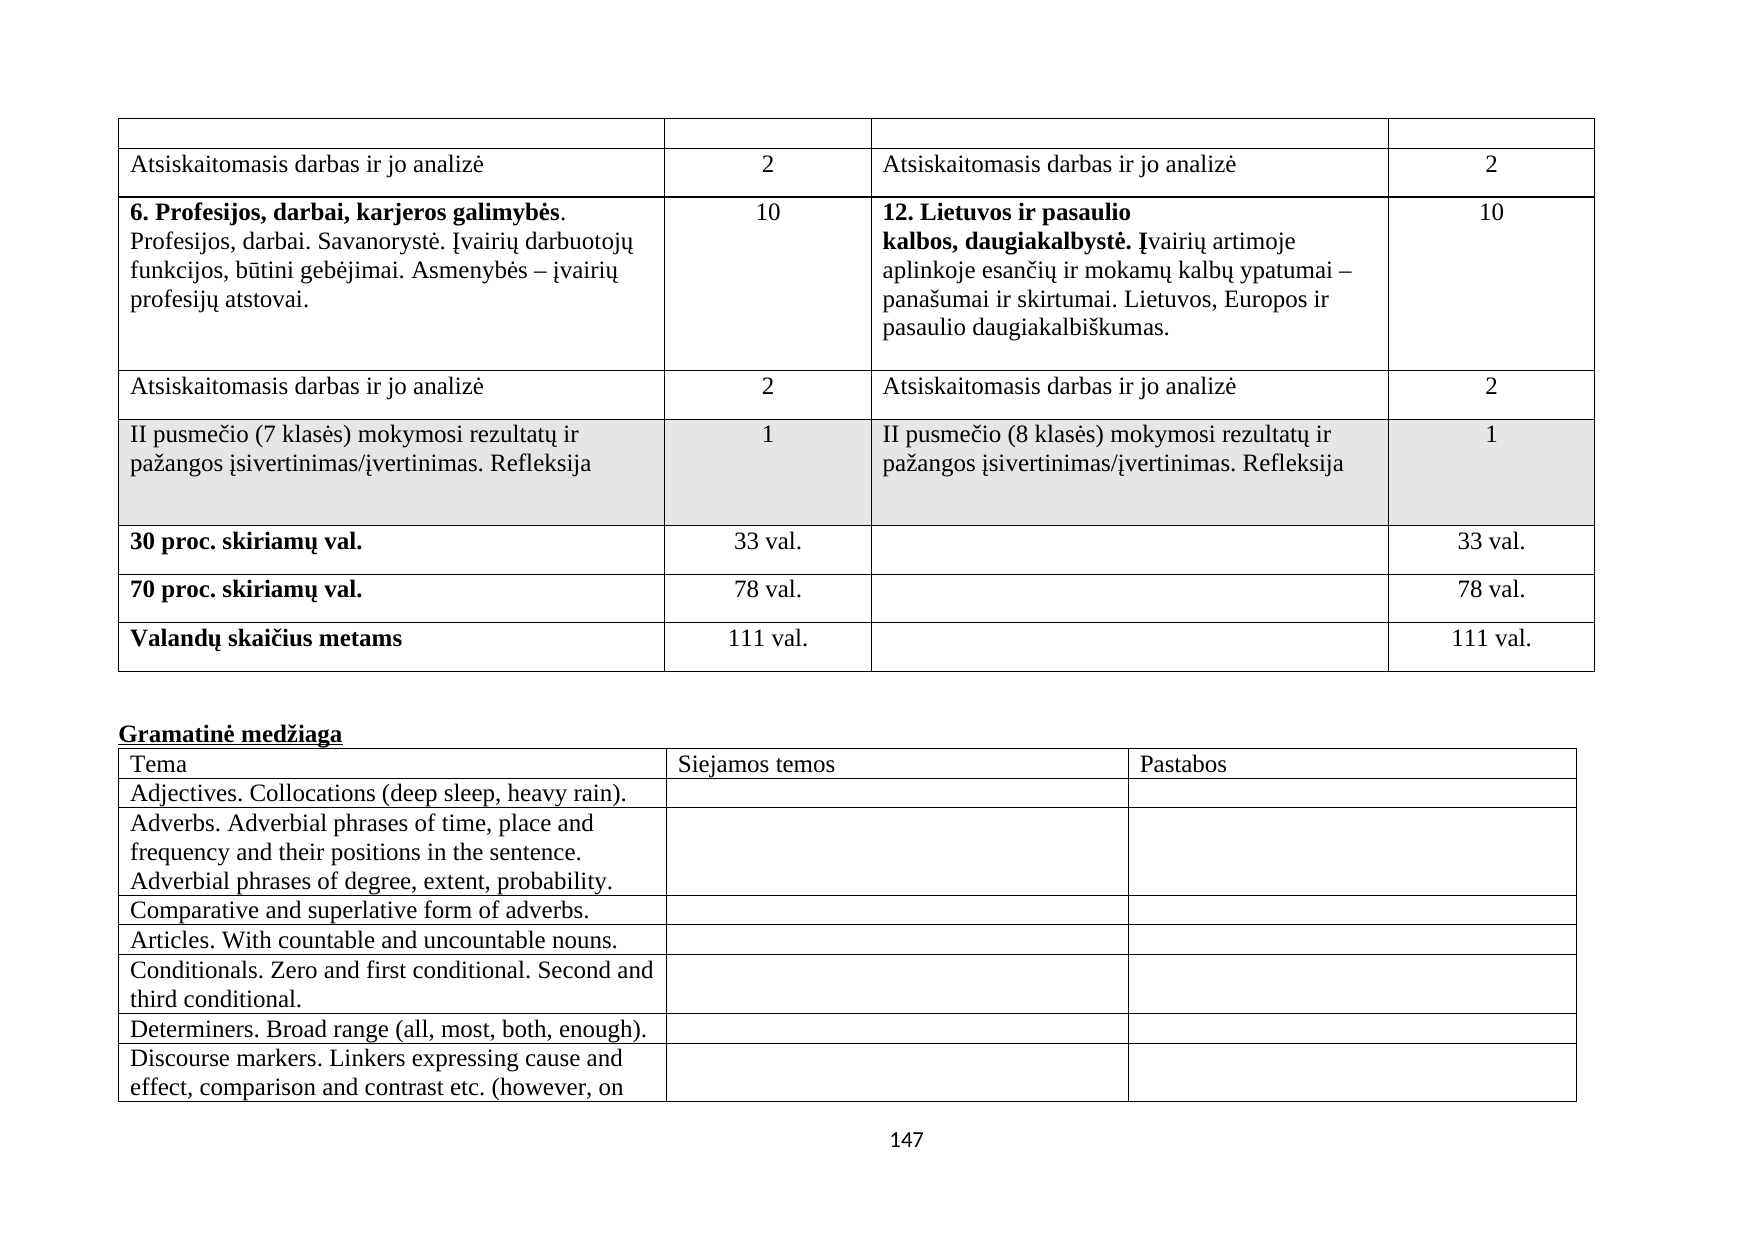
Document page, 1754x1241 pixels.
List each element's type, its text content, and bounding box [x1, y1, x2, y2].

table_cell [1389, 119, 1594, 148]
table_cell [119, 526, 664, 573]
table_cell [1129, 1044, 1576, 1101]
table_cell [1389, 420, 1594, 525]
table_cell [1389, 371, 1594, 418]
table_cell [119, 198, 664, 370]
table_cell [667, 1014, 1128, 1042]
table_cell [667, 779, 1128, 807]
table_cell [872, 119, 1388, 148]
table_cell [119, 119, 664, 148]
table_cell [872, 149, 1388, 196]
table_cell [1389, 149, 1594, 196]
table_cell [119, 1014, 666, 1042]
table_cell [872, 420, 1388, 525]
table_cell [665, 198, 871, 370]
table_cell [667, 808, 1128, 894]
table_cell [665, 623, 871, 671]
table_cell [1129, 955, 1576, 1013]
text Gramatinė medžiaga [118, 719, 1695, 748]
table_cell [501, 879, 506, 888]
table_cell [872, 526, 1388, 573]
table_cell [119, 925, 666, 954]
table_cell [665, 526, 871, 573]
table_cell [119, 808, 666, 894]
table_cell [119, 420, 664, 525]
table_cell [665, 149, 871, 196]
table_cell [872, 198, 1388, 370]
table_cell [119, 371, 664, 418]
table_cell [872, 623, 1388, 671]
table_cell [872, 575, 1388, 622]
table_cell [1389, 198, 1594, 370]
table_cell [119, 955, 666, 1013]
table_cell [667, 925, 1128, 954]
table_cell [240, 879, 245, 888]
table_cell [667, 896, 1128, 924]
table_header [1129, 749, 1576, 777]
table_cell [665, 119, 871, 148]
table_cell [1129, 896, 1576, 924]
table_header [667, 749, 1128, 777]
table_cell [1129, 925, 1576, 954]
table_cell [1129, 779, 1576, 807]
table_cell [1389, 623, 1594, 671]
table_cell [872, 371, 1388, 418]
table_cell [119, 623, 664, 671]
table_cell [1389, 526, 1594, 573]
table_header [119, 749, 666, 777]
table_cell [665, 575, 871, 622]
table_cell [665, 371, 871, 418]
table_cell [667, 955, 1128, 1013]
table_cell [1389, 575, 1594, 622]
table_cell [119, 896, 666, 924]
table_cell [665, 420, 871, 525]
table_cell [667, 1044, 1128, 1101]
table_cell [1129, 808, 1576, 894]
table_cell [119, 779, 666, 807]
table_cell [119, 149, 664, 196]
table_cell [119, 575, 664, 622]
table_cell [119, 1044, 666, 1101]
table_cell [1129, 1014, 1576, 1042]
